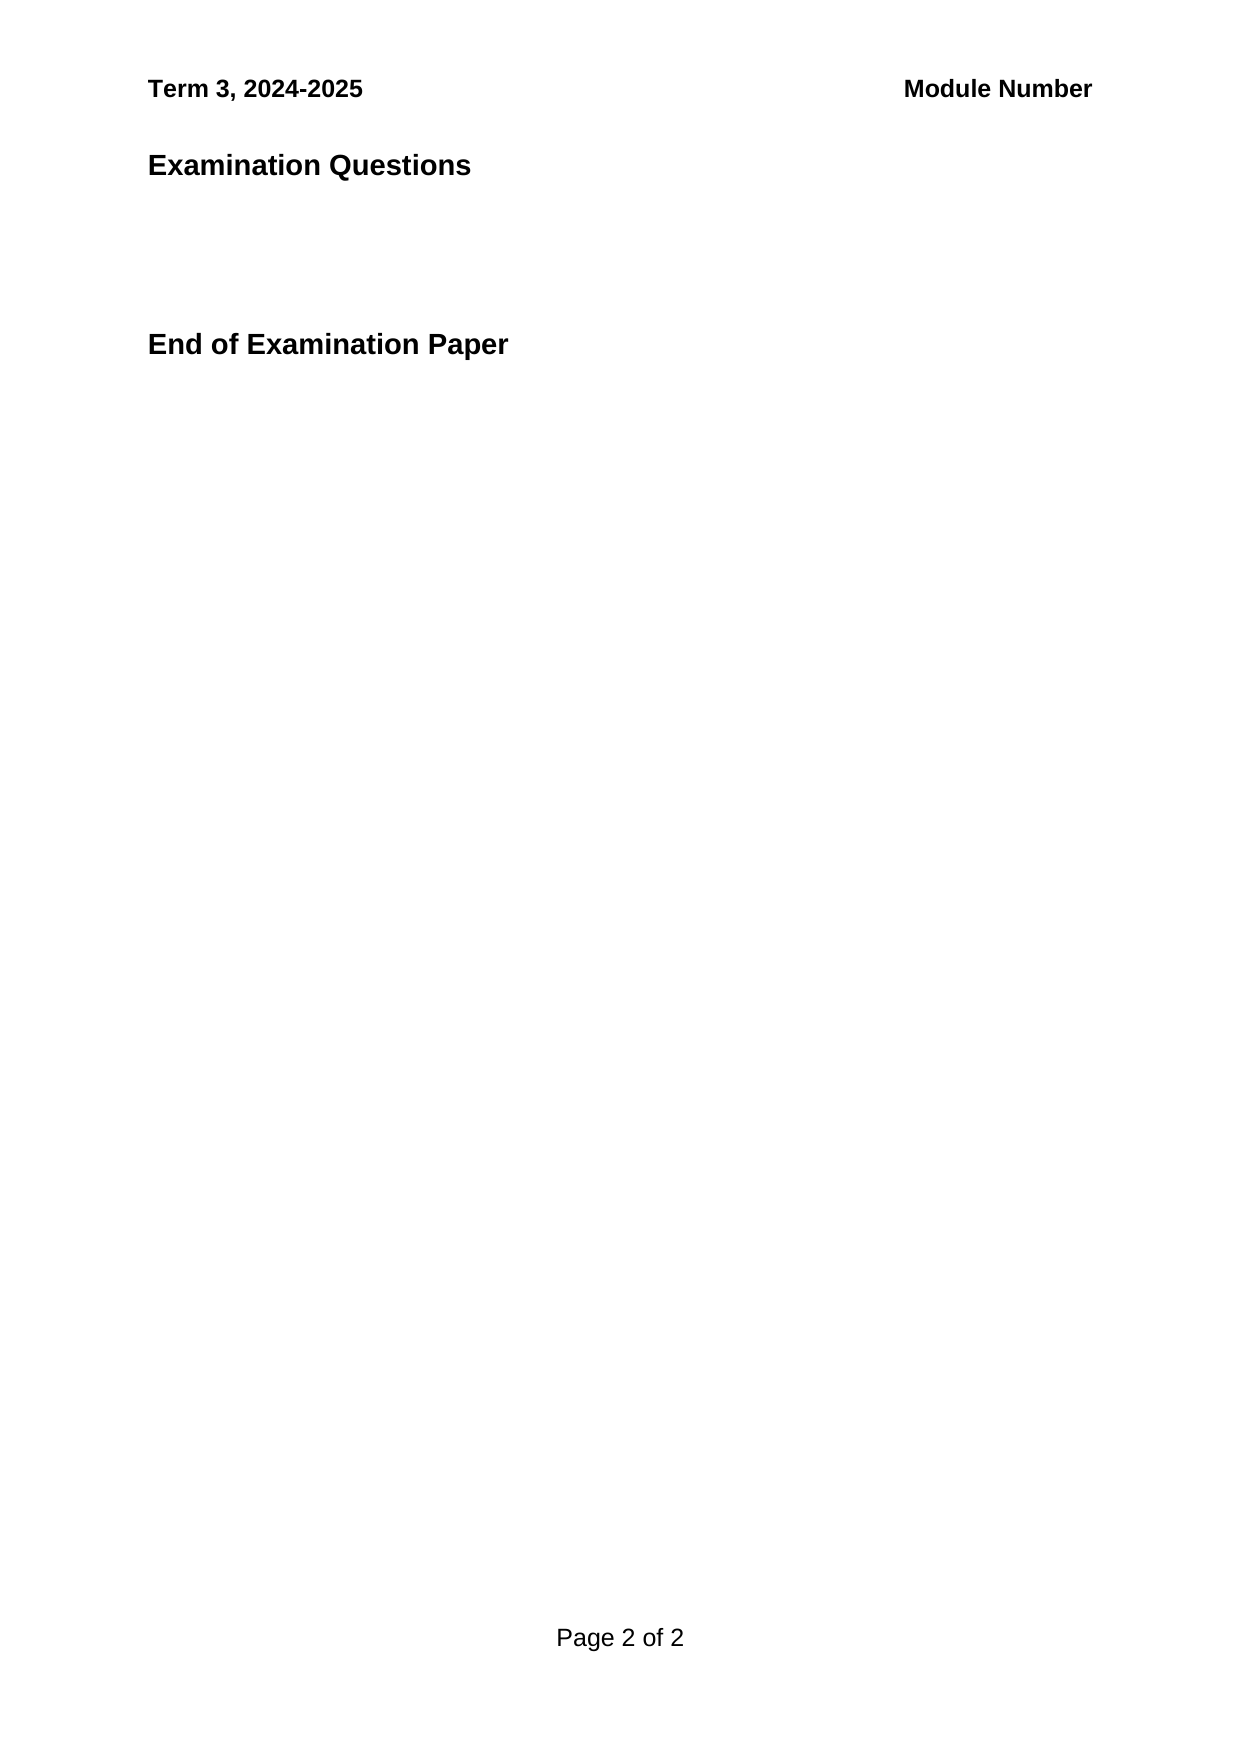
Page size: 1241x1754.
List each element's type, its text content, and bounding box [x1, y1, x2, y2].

text End of Examination Paper [148, 327, 1092, 361]
text Examination Questions [148, 148, 1092, 181]
